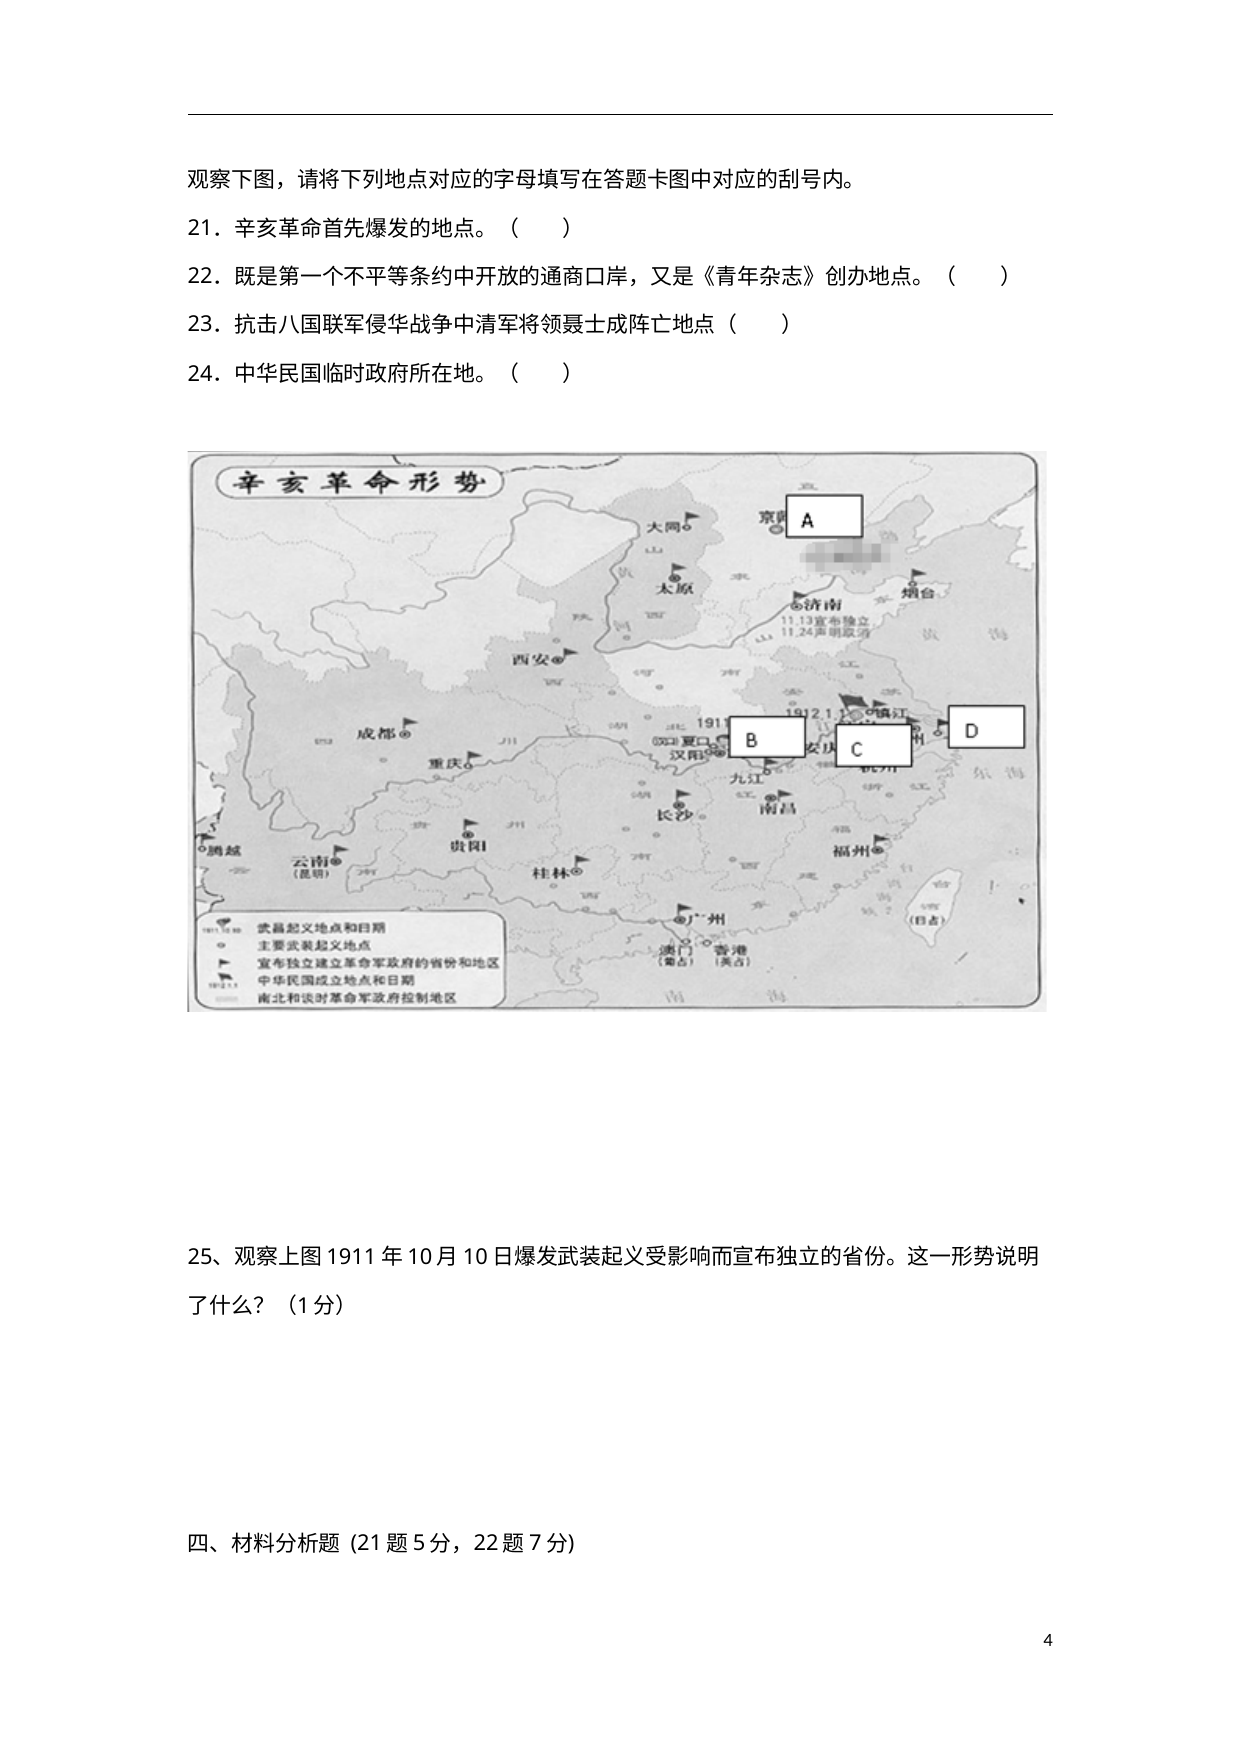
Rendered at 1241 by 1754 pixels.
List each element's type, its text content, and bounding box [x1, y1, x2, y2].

text 22．既是第一个不平等条约中开放的通商口岸，又是《青年杂志》创办地点。（ ） [187, 259, 1053, 291]
text 21．辛亥革命首先爆发的地点。（ ） [187, 210, 1053, 243]
text 观察下图，请将下列地点对应的字母填写在答题卡图中对应的刮号内。 [187, 162, 1053, 194]
text 25、观察上图1911年10月10日爆发武装起义受影响而宣布独立的省份。这一形势说明了什么？（1分） [187, 1239, 1053, 1320]
text 24．中华民国临时政府所在地。（ ） [187, 355, 1053, 388]
picture [187, 451, 1047, 1012]
text 23．抗击八国联军侵华战争中清军将领聂士成阵亡地点（ ） [187, 307, 1053, 339]
text 四、材料分析题 (21题5分，22题7分) [187, 1526, 1053, 1558]
